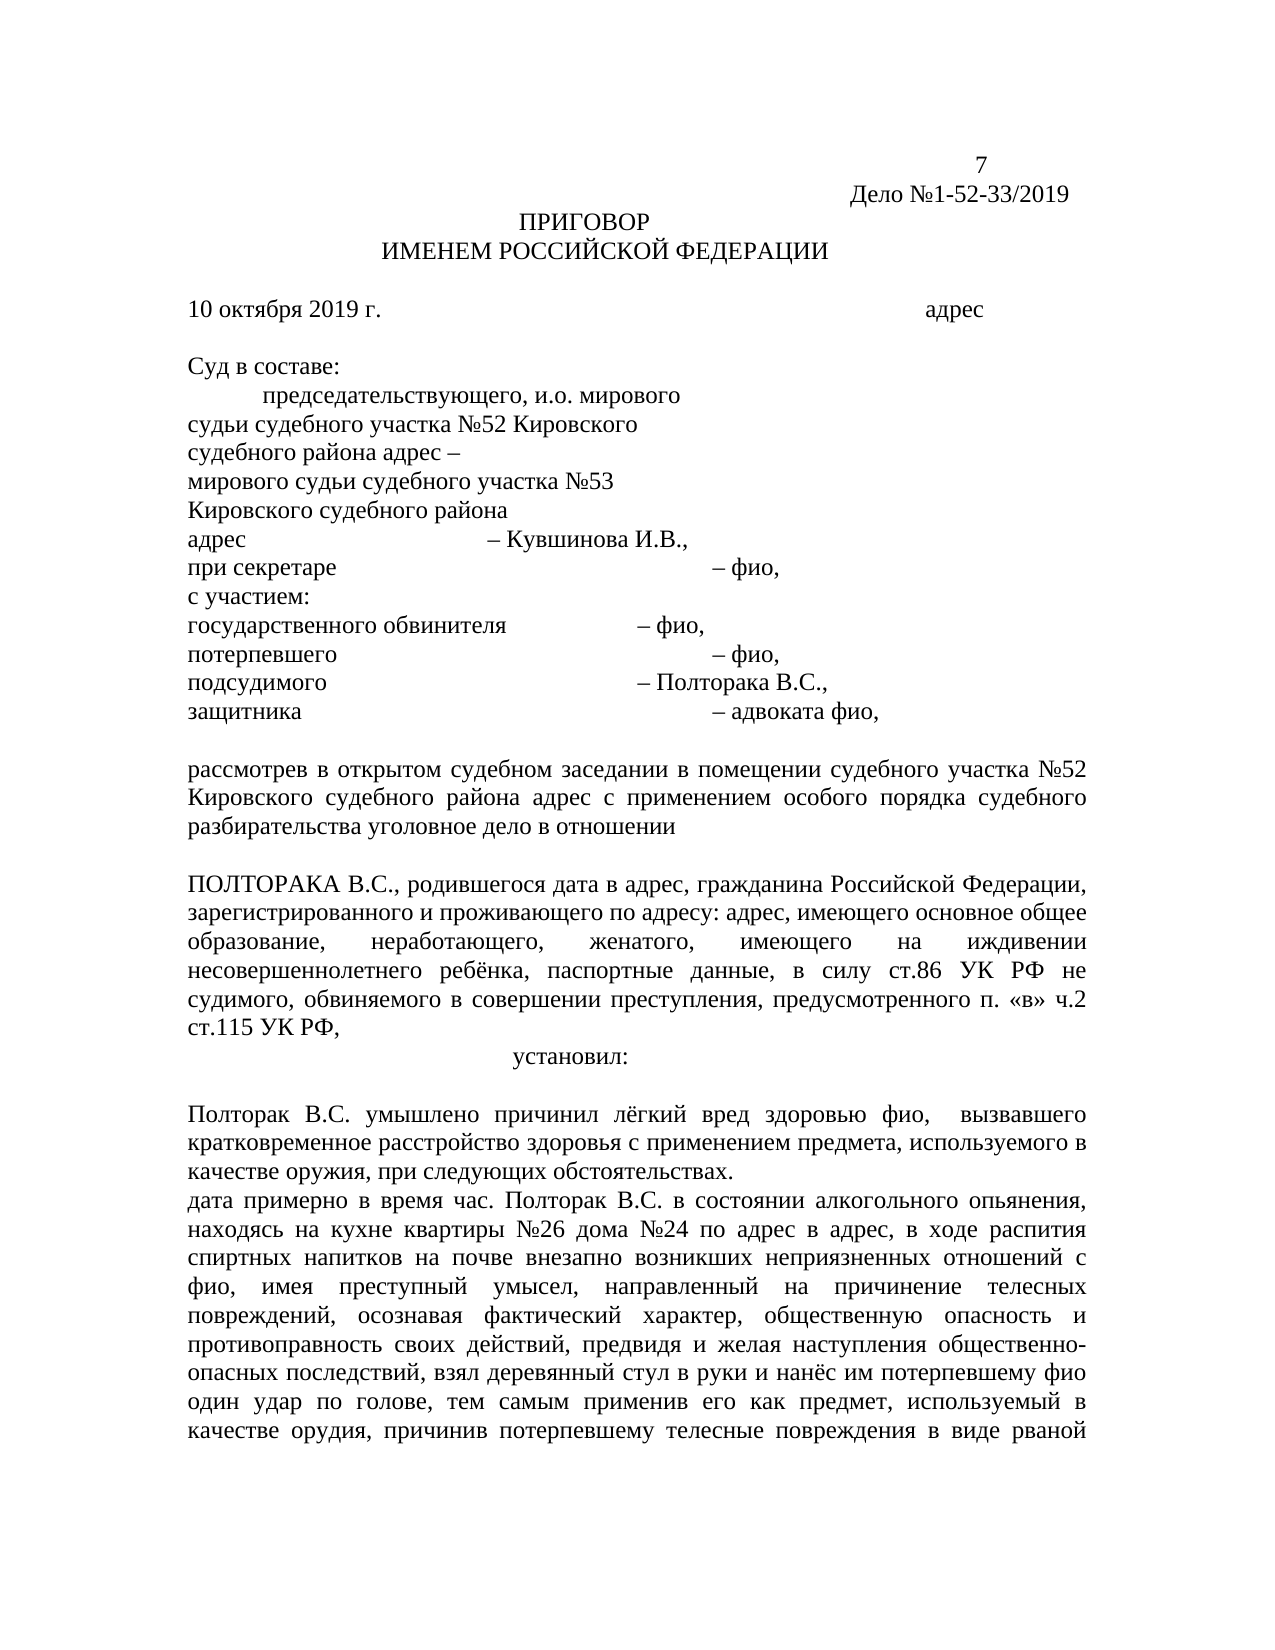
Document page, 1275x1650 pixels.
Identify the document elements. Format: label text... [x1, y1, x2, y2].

text судебного района адрес – [187, 437, 1087, 466]
text 7 [187, 150, 1087, 179]
text подсудимого – Полторака В.С., [187, 667, 1087, 696]
text ПРИГОВОР [187, 207, 1087, 236]
text мирового судьи судебного участка №53 [187, 466, 1087, 495]
text при секретаре – фио, [187, 552, 1087, 581]
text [187, 1185, 1087, 1444]
text с участием: [187, 581, 1087, 610]
text Полторак В.С. умышлено причинил лёгкий вред здоровью фио, вызвавшего кратковременное расстройство здоровья с применением предмета, используемого в качестве оружия, при следующих обстоятельствах. [187, 1099, 1087, 1185]
text государственного обвинителя – фио, [187, 610, 1087, 639]
text ПОЛТОРАКА В.С., родившегося дата в адрес, гражданина Российской Федерации, зарегистрированного и проживающего по адресу: адрес, имеющего основное общее образование, неработающего, женатого, имеющего на иждивении несовершеннолетнего ребёнка, паспортные данные, в силу ст.86 УК РФ не судимого, обвиняемого в совершении преступления, предусмотренного п. «в» ч.2 ст.115 УК РФ, [187, 869, 1087, 1041]
text 10 октября 2019 г. адрес [187, 294, 1087, 322]
text потерпевшего – фио, [187, 639, 1087, 667]
text защитника – адвоката фио, [187, 696, 1087, 725]
text председательствующего, и.о. мирового [187, 380, 1087, 409]
text Дело №1-52-33/2019 [187, 179, 1087, 207]
text установил: [187, 1041, 1087, 1070]
text адрес – Кувшинова И.В., [187, 524, 1087, 552]
text Суд в составе: [187, 351, 1087, 380]
text судьи судебного участка №52 Кировского [187, 409, 1087, 437]
text ИМЕНЕМ РОССИЙСКОЙ ФЕДЕРАЦИИ [187, 236, 1087, 265]
text рассмотрев в открытом судебном заседании в помещении судебного участка №52 Кировского судебного района адрес с применением особого порядка судебного разбирательства уголовное дело в отношении [187, 754, 1087, 840]
text Кировского судебного района [187, 495, 1087, 524]
